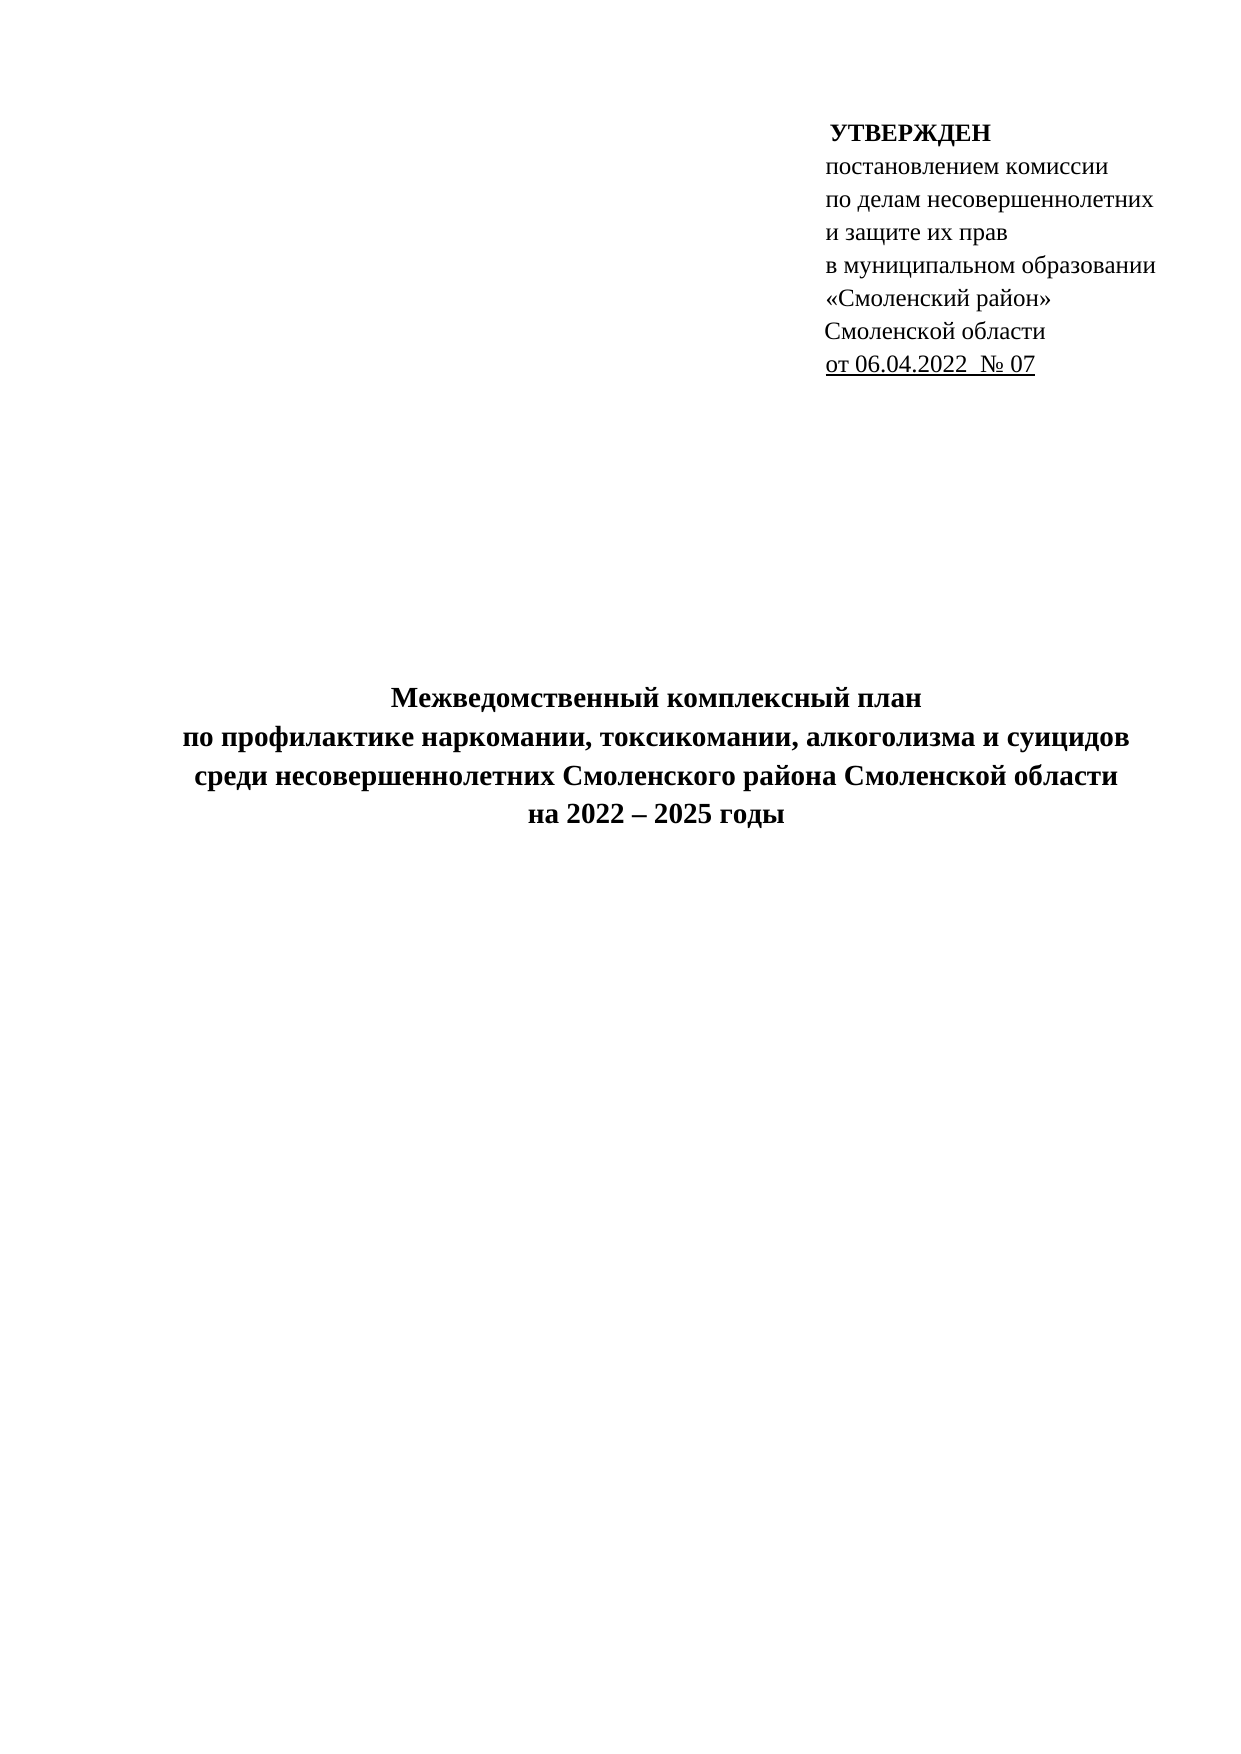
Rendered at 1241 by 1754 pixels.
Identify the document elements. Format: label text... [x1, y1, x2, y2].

text среди несовершеннолетних Смоленского района Смоленской области [150, 758, 1162, 791]
text УТВЕРЖДЕН [829, 118, 1162, 147]
text Смоленской области [593, 316, 1162, 345]
text постановлением комиссии [682, 151, 1162, 180]
text Межведомственный комплексный план [150, 681, 1162, 714]
text на 2022 – 2025 годы [150, 796, 1162, 830]
text по делам несовершеннолетних [682, 184, 1162, 213]
text по профилактике наркомании, токсикомании, алкоголизма и суицидов [150, 719, 1162, 753]
text от 06.04.2022 № 07 [682, 349, 1162, 378]
text в муниципальном образовании [682, 250, 1162, 279]
text и защите их прав [682, 217, 1162, 246]
text «Смоленский район» [682, 283, 1162, 312]
